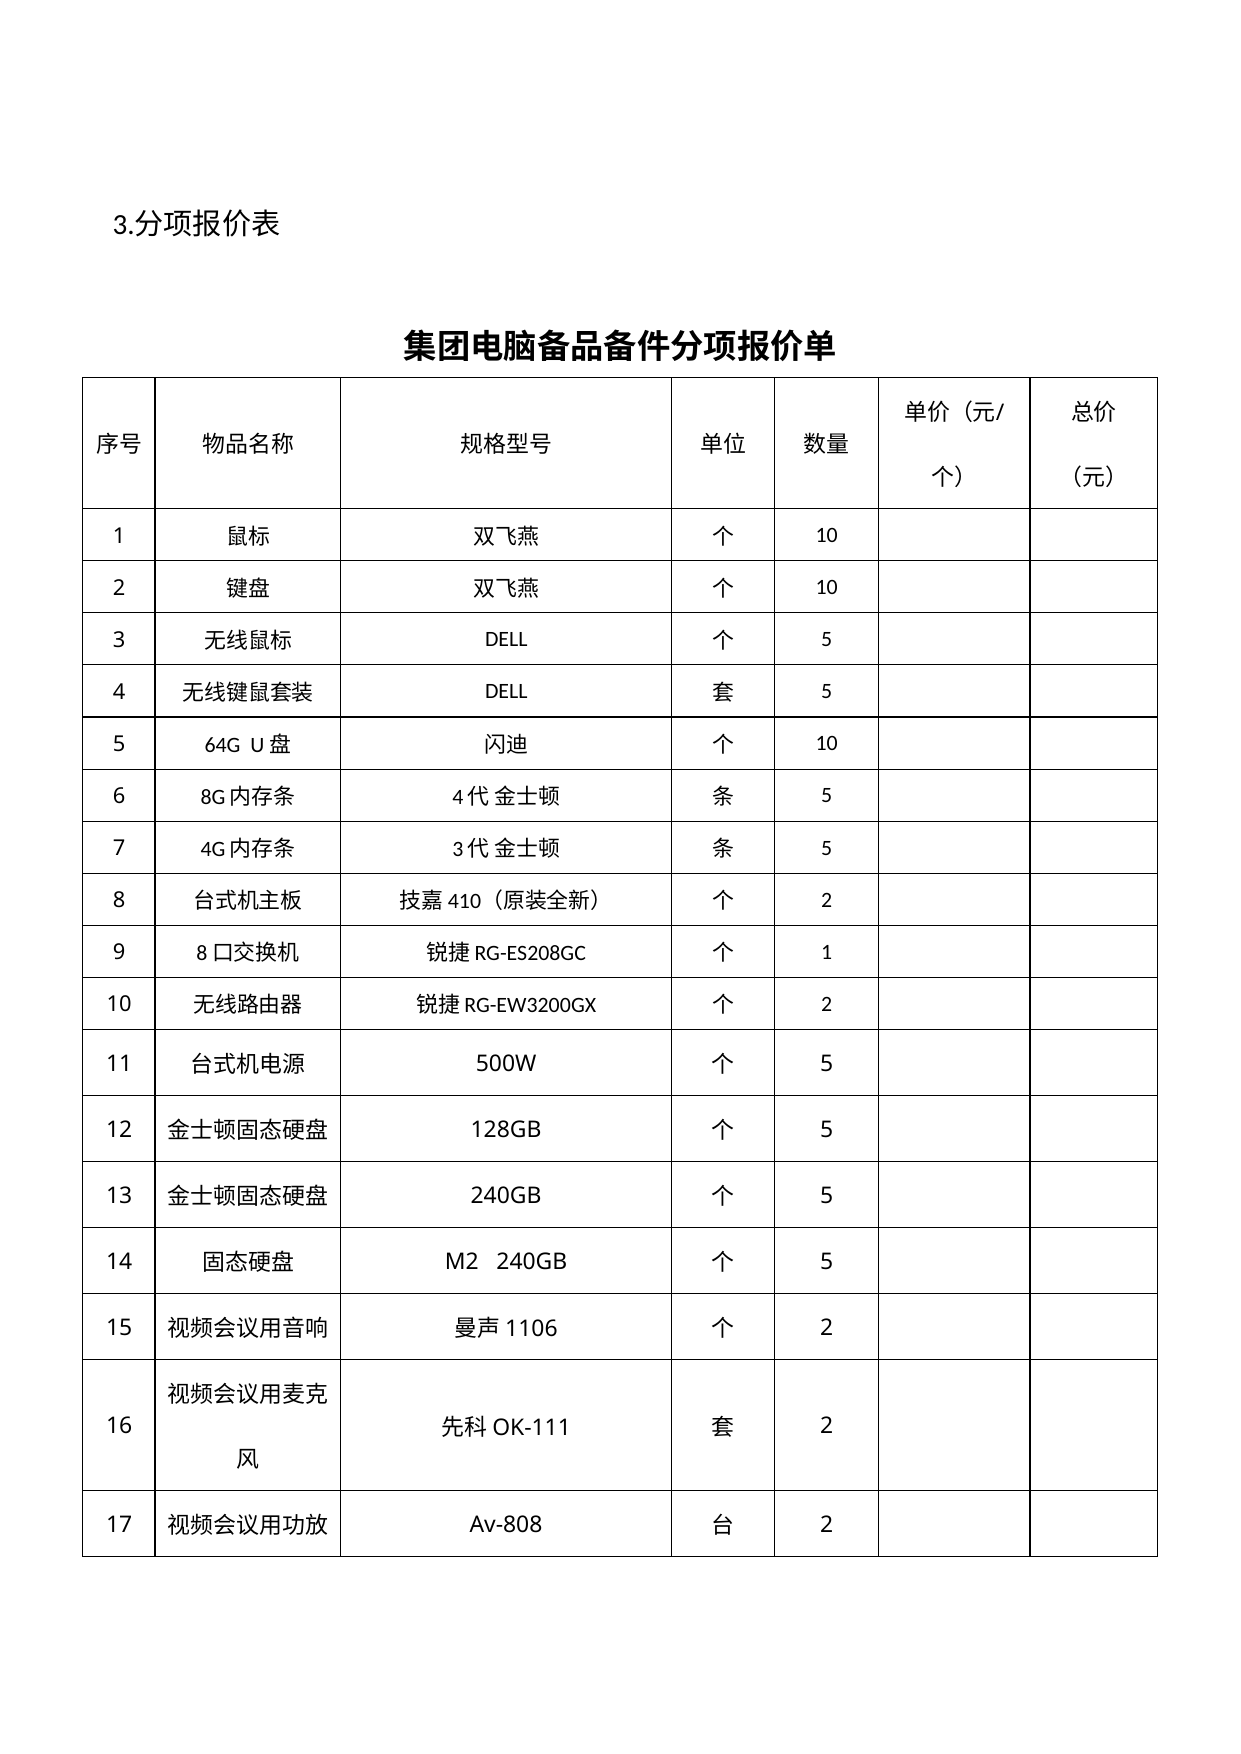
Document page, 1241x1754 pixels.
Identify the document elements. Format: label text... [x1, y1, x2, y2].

table_cell Av-808 [341, 1491, 671, 1556]
table_cell 个 [672, 926, 774, 977]
table_cell 8口交换机 [156, 926, 340, 977]
table_cell 6 [83, 770, 154, 821]
table_cell 个 [672, 1228, 774, 1293]
table_cell [1031, 1491, 1157, 1556]
table_cell 4代 金士顿 [341, 770, 671, 821]
table_cell 2 [83, 561, 154, 612]
table_cell [1031, 1162, 1157, 1227]
table_cell [879, 874, 1029, 925]
table_header 物品名称 [156, 378, 340, 508]
table_cell 条 [672, 770, 774, 821]
table_cell 套 [672, 665, 774, 716]
table_cell [1031, 509, 1157, 560]
table_cell 个 [672, 978, 774, 1029]
table_cell 技嘉410（原装全新） [341, 874, 671, 925]
table_cell 14 [83, 1228, 154, 1293]
table_cell 10 [83, 978, 154, 1029]
table_cell 金士顿固态硬盘 [156, 1096, 340, 1161]
table_cell [879, 1162, 1029, 1227]
table_cell [1031, 926, 1157, 977]
table_cell 锐捷RG-EW3200GX [341, 978, 671, 1029]
table_cell 视频会议用音响 [156, 1294, 340, 1359]
table_cell 4G内存条 [156, 822, 340, 873]
table_cell 10 [775, 509, 878, 560]
table_cell 15 [83, 1294, 154, 1359]
table_cell 键盘 [156, 561, 340, 612]
text 集团电脑备品备件分项报价单 [112, 312, 1128, 377]
table_cell 个 [672, 874, 774, 925]
table_cell 个 [672, 613, 774, 664]
table_cell 128GB [341, 1096, 671, 1161]
table_cell 16 [83, 1360, 154, 1490]
table_header 单价（元/个） [879, 378, 1029, 508]
table_cell 个 [672, 1294, 774, 1359]
table_header 序号 [83, 378, 154, 508]
table_cell 固态硬盘 [156, 1228, 340, 1293]
table_cell 5 [775, 1030, 878, 1095]
table_cell [879, 926, 1029, 977]
table_cell 9 [83, 926, 154, 977]
table_cell [1031, 718, 1157, 768]
table_cell [879, 1228, 1029, 1293]
table_cell [879, 509, 1029, 560]
table_cell 5 [775, 1162, 878, 1227]
table_cell 5 [775, 822, 878, 873]
table_cell 5 [775, 1228, 878, 1293]
table_cell 10 [775, 718, 878, 768]
table_cell [879, 1491, 1029, 1556]
table_cell [1031, 770, 1157, 821]
table_cell [879, 978, 1029, 1029]
table_cell [879, 561, 1029, 612]
table_cell 3 [83, 613, 154, 664]
table_header 数量 [775, 378, 878, 508]
table_cell 先科 OK-111 [341, 1360, 671, 1490]
table_cell 64G U 盘 [156, 718, 340, 768]
table_cell 2 [775, 1360, 878, 1490]
table_cell 240GB [341, 1162, 671, 1227]
table_cell 双飞燕 [341, 509, 671, 560]
table_cell 5 [775, 1096, 878, 1161]
table_cell [879, 822, 1029, 873]
table_cell 个 [672, 1030, 774, 1095]
table_cell 闪迪 [341, 718, 671, 768]
table_cell 双飞燕 [341, 561, 671, 612]
table_cell [879, 770, 1029, 821]
table_cell 2 [775, 1294, 878, 1359]
table_cell [1031, 561, 1157, 612]
table_cell 17 [83, 1491, 154, 1556]
table_cell 个 [672, 718, 774, 768]
table_cell 视频会议用麦克风 [156, 1360, 340, 1490]
table_cell 11 [83, 1030, 154, 1095]
table_cell 8 [83, 874, 154, 925]
table_cell [1031, 613, 1157, 664]
table_cell 10 [775, 561, 878, 612]
table_cell 4 [83, 665, 154, 716]
table_cell [879, 1360, 1029, 1490]
table_cell 2 [775, 1491, 878, 1556]
table_cell 7 [83, 822, 154, 873]
table_cell 2 [775, 874, 878, 925]
table_cell 无线键鼠套装 [156, 665, 340, 716]
table_cell [1031, 1228, 1157, 1293]
table_cell [1031, 1360, 1157, 1490]
table_cell 5 [775, 613, 878, 664]
table_cell M2 240GB [341, 1228, 671, 1293]
table_cell 套 [672, 1360, 774, 1490]
subtitle 3.分项报价表 [112, 189, 1128, 254]
table_cell 个 [672, 1096, 774, 1161]
table_cell DELL [341, 665, 671, 716]
table_cell [1031, 1096, 1157, 1161]
table_cell 5 [83, 718, 154, 768]
table_cell [1031, 665, 1157, 716]
table_cell 个 [672, 509, 774, 560]
table_cell 3代 金士顿 [341, 822, 671, 873]
table_cell 个 [672, 1162, 774, 1227]
table_cell [879, 1294, 1029, 1359]
table_cell [1031, 978, 1157, 1029]
table_header 总价（元） [1031, 378, 1157, 508]
table_cell 2 [775, 978, 878, 1029]
table_cell 曼声1106 [341, 1294, 671, 1359]
table_cell 8G内存条 [156, 770, 340, 821]
table_cell [1031, 822, 1157, 873]
table_cell [879, 665, 1029, 716]
table_cell [879, 1030, 1029, 1095]
table_cell [879, 613, 1029, 664]
table_cell 5 [775, 665, 878, 716]
table_cell 5 [775, 770, 878, 821]
table_cell [1031, 874, 1157, 925]
table_cell 锐捷RG-ES208GC [341, 926, 671, 977]
table_cell 无线路由器 [156, 978, 340, 1029]
table_header 单位 [672, 378, 774, 508]
table_cell 鼠标 [156, 509, 340, 560]
table_cell DELL [341, 613, 671, 664]
table_header 规格型号 [341, 378, 671, 508]
table_cell 台式机主板 [156, 874, 340, 925]
table_cell 视频会议用功放 [156, 1491, 340, 1556]
table_cell 13 [83, 1162, 154, 1227]
table_cell 1 [83, 509, 154, 560]
table_cell 12 [83, 1096, 154, 1161]
table_cell [1031, 1294, 1157, 1359]
table_cell 台 [672, 1491, 774, 1556]
table_cell [879, 718, 1029, 768]
table_cell 1 [775, 926, 878, 977]
table_cell 条 [672, 822, 774, 873]
table_cell [1031, 1030, 1157, 1095]
table_cell [879, 1096, 1029, 1161]
table_cell 个 [672, 561, 774, 612]
table_cell 金士顿固态硬盘 [156, 1162, 340, 1227]
table_cell 500W [341, 1030, 671, 1095]
table_cell 无线鼠标 [156, 613, 340, 664]
table_cell 台式机电源 [156, 1030, 340, 1095]
